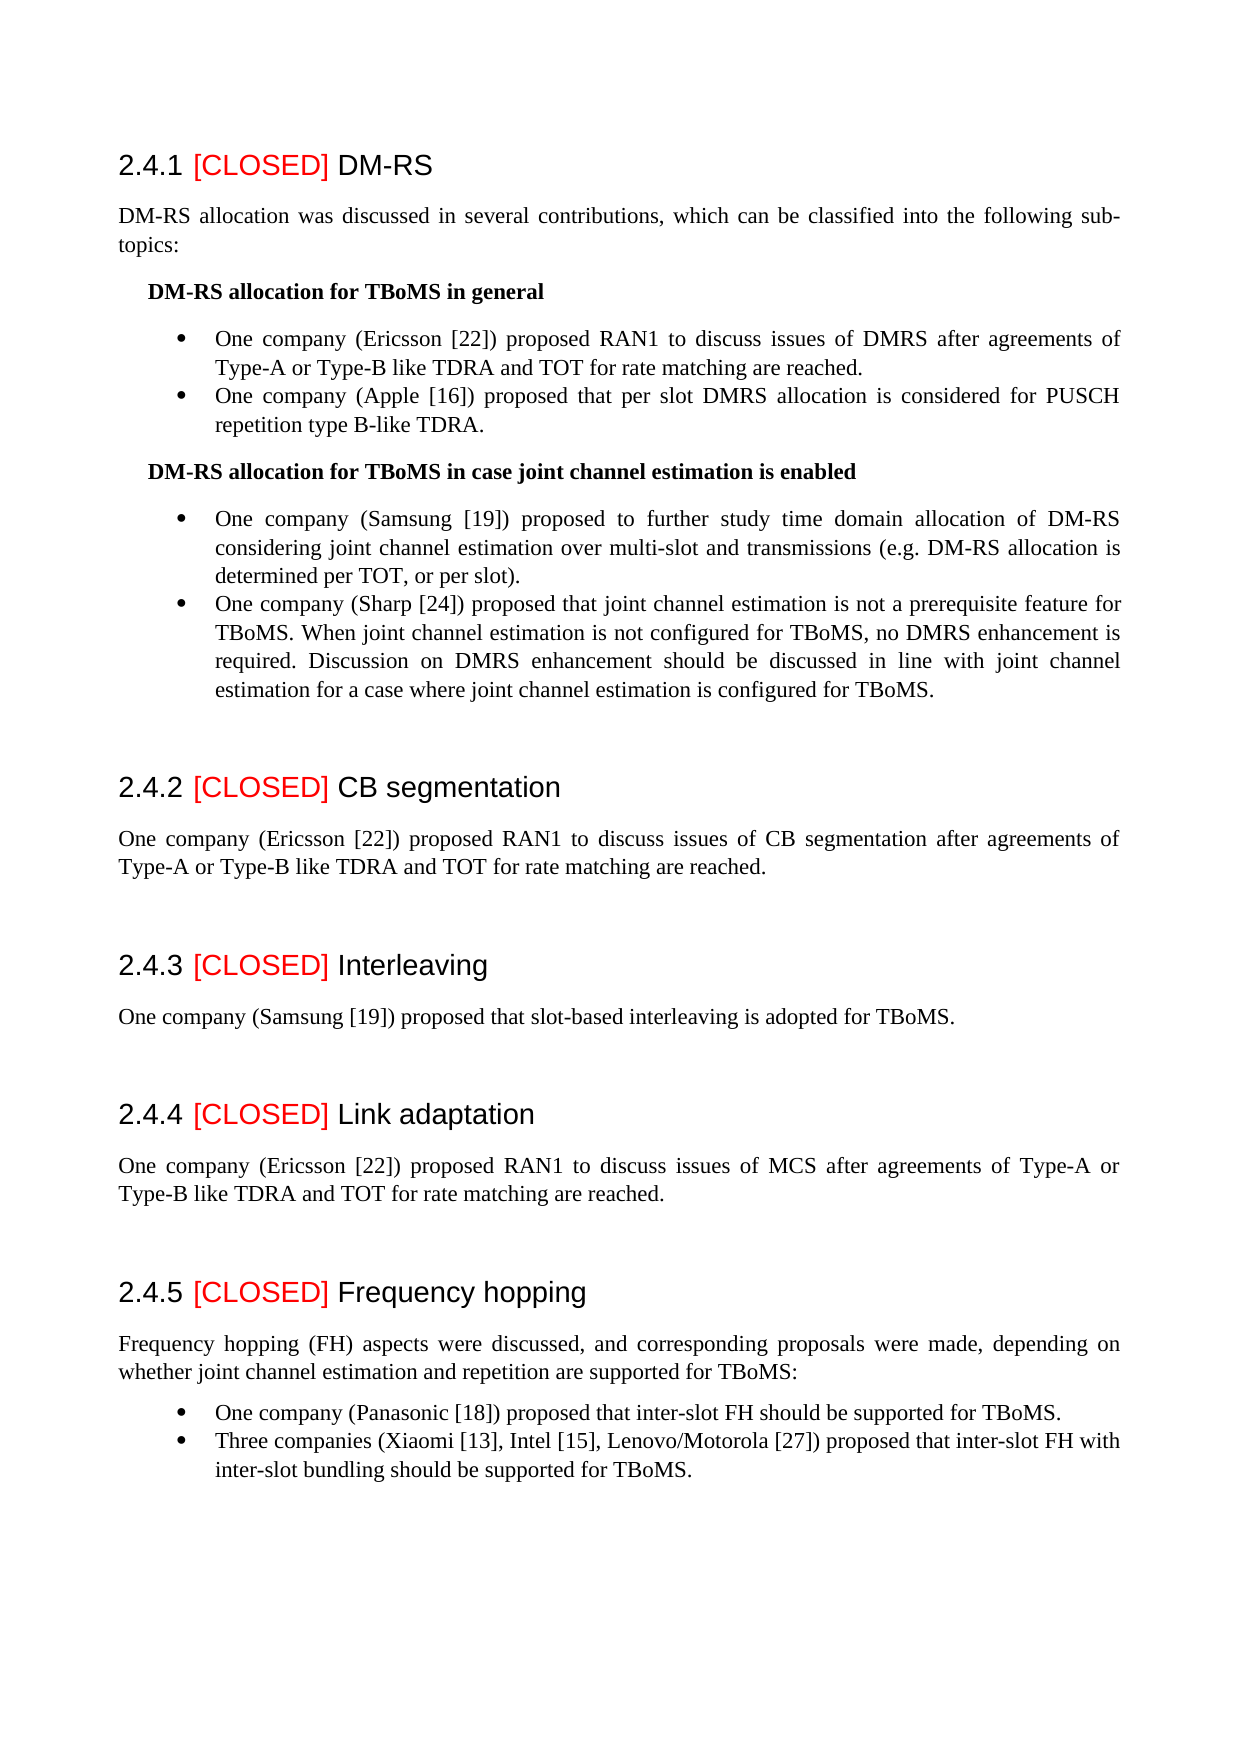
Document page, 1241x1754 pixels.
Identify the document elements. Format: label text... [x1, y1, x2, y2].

list One company (Samsung [19]) proposed to further study time domain allocation of DM-RS considering joint channel estimation over multi-slot and transmissions (e.g. DM-RS allocation is determined per TOT, or per slot). [177, 505, 1122, 588]
text DM-RS allocation for TBoMS in case joint channel estimation is enabled [118, 458, 1122, 484]
list One company (Apple [16]) proposed that per slot DMRS allocation is considered for PUSCH repetition type B-like TDRA. [177, 382, 1122, 437]
subtitle [CLOSED] Link adaptation [118, 1097, 1122, 1131]
list One company (Ericsson [22]) proposed RAN1 to discuss issues of DMRS after agreements of Type-A or Type-B like TDRA and TOT for rate matching are reached. [177, 325, 1122, 380]
text One company (Ericsson [22]) proposed RAN1 to discuss issues of MCS after agreements of Type-A or Type-B like TDRA and TOT for rate matching are reached. [118, 1152, 1122, 1207]
text One company (Ericsson [22]) proposed RAN1 to discuss issues of CB segmentation after agreements of Type-A or Type-B like TDRA and TOT for rate matching are reached. [118, 825, 1122, 880]
text One company (Samsung [19]) proposed that slot-based interleaving is adopted for TBoMS. [118, 1003, 1122, 1029]
subtitle [CLOSED] DM-RS [118, 148, 1122, 181]
list One company (Sharp [24]) proposed that joint channel estimation is not a prerequisite feature for TBoMS. When joint channel estimation is not configured for TBoMS, no DMRS enhancement is required. Discussion on DMRS enhancement should be discussed in line with joint channel estimation for a case where joint channel estimation is configured for TBoMS. [177, 590, 1122, 702]
text Frequency hopping (FH) aspects were discussed, and corresponding proposals were made, depending on whether joint channel estimation and repetition are supported for TBoMS: [118, 1330, 1122, 1384]
list One company (Panasonic [18]) proposed that inter-slot FH should be supported for TBoMS. [177, 1399, 1122, 1425]
list Three companies (Xiaomi [13], Intel [15], Lenovo/Motorola [27]) proposed that inter-slot FH with inter-slot bundling should be supported for TBoMS. [177, 1427, 1122, 1482]
text DM-RS allocation for TBoMS in general [118, 278, 1122, 304]
subtitle [CLOSED] Frequency hopping [118, 1275, 1122, 1308]
subtitle [CLOSED] CB segmentation [118, 770, 1122, 804]
subtitle [CLOSED] Interleaving [118, 948, 1122, 981]
text DM-RS allocation was discussed in several contributions, which can be classified into the following sub-topics: [118, 203, 1122, 257]
